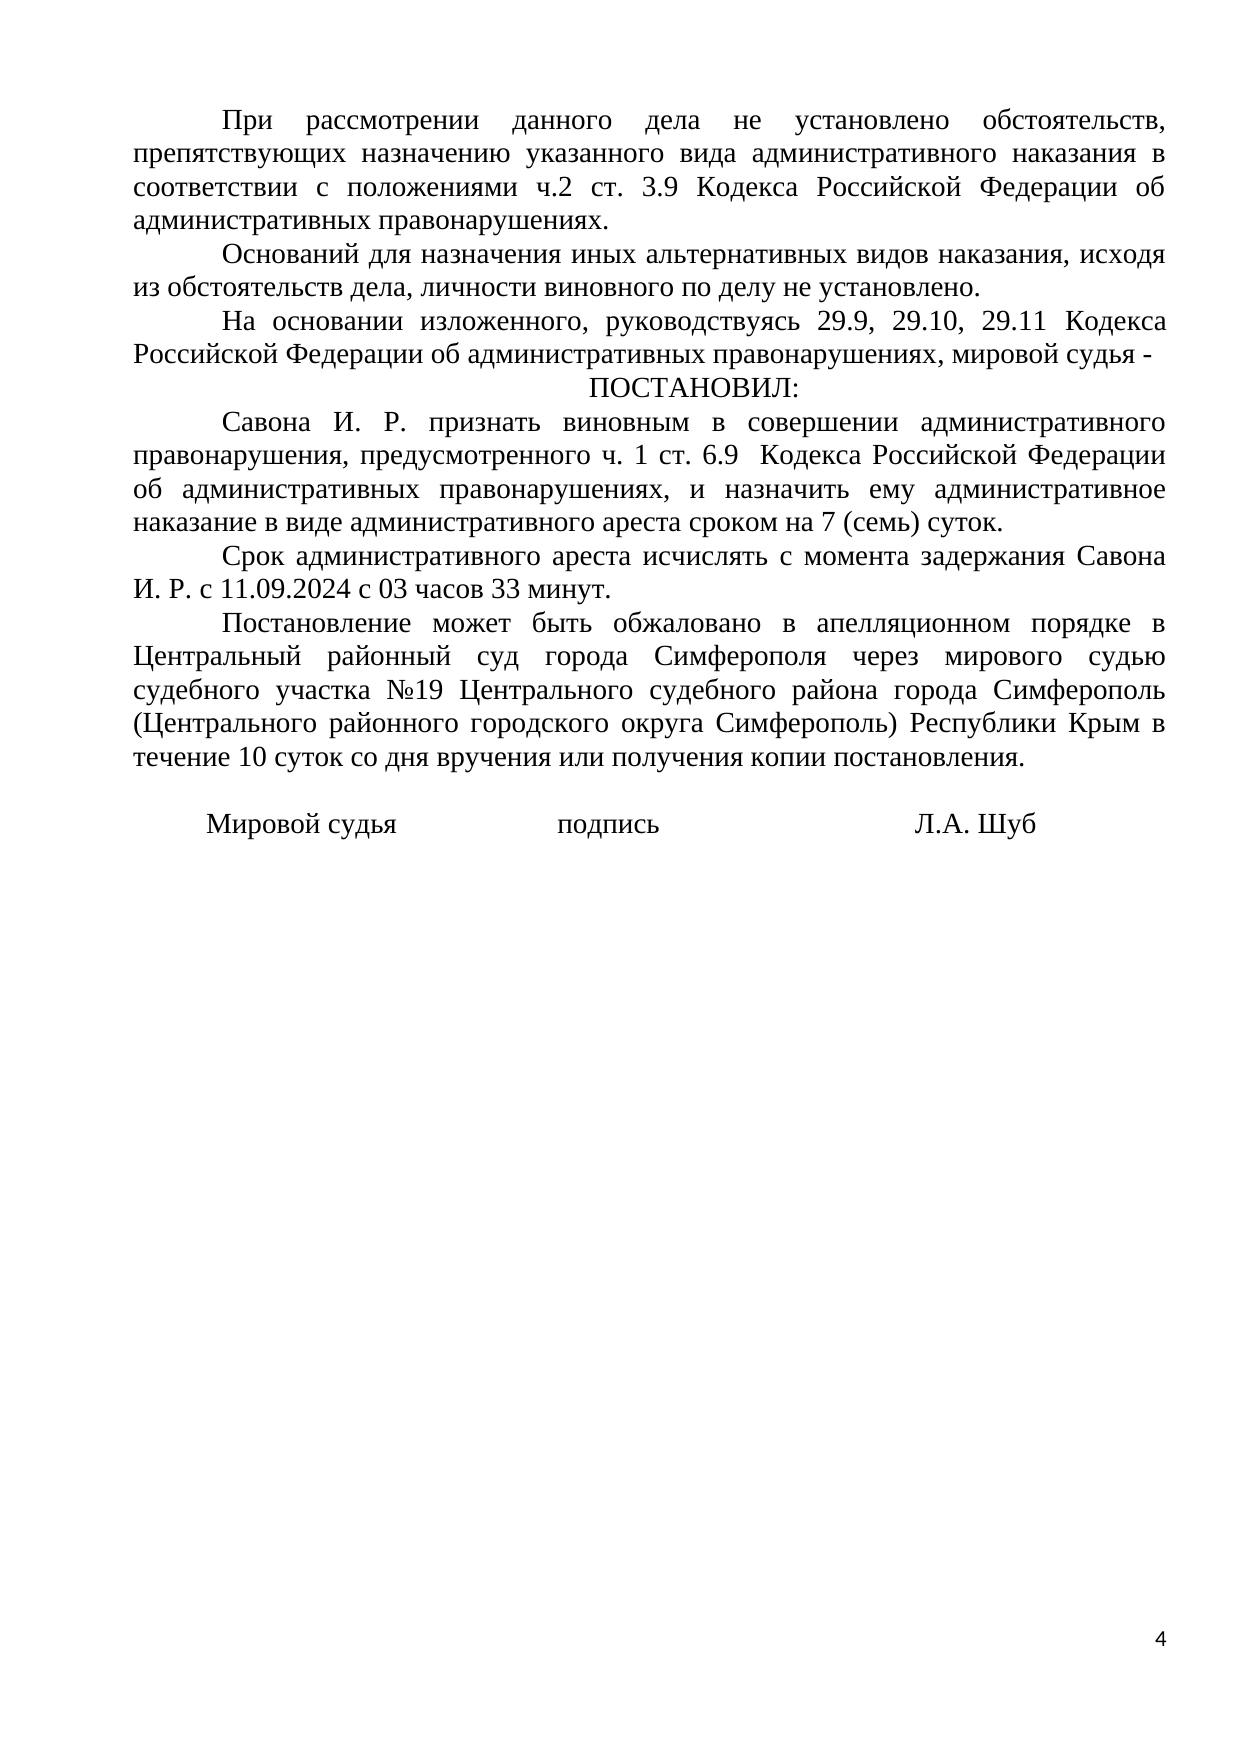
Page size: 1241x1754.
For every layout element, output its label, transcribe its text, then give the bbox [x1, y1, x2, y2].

text При рассмотрении данного дела не установлено обстоятельств, препятствующих назначению указанного вида административного наказания в соответствии с положениями ч.2 ст. 3.9 Кодекса Российской Федерации об административных правонарушениях. [133, 102, 1167, 236]
text Срок административного ареста исчислять с момента задержания Савона И. Р. с 11.09.2024 с 03 часов 33 минут. [133, 538, 1167, 605]
text Мировой судья подпись Л.А. Шуб [133, 773, 1167, 840]
text Оснований для назначения иных альтернативных видов наказания, исходя из обстоятельств дела, личности виновного по делу не установлено. [133, 236, 1167, 303]
text Савона И. Р. признать виновным в совершении административного правонарушения, предусмотренного ч. 1 ст. 6.9 Кодекса Российской Федерации об административных правонарушениях, и назначить ему административное наказание в виде административного ареста сроком на 7 (семь) суток. [133, 404, 1167, 538]
text ПОСТАНОВИЛ: [133, 370, 1167, 404]
text Постановление может быть обжаловано в апелляционном порядке в Центральный районный суд города Симферополя через мирового судью судебного участка №19 Центрального судебного района города Симферополь (Центрального районного городского округа Симферополь) Республики Крым в течение 10 суток со дня вручения или получения копии постановления. [133, 605, 1167, 773]
text На основании изложенного, руководствуясь 29.9, 29.10, 29.11 Кодекса Российской Федерации об административных правонарушениях, мировой судья - [133, 303, 1167, 370]
